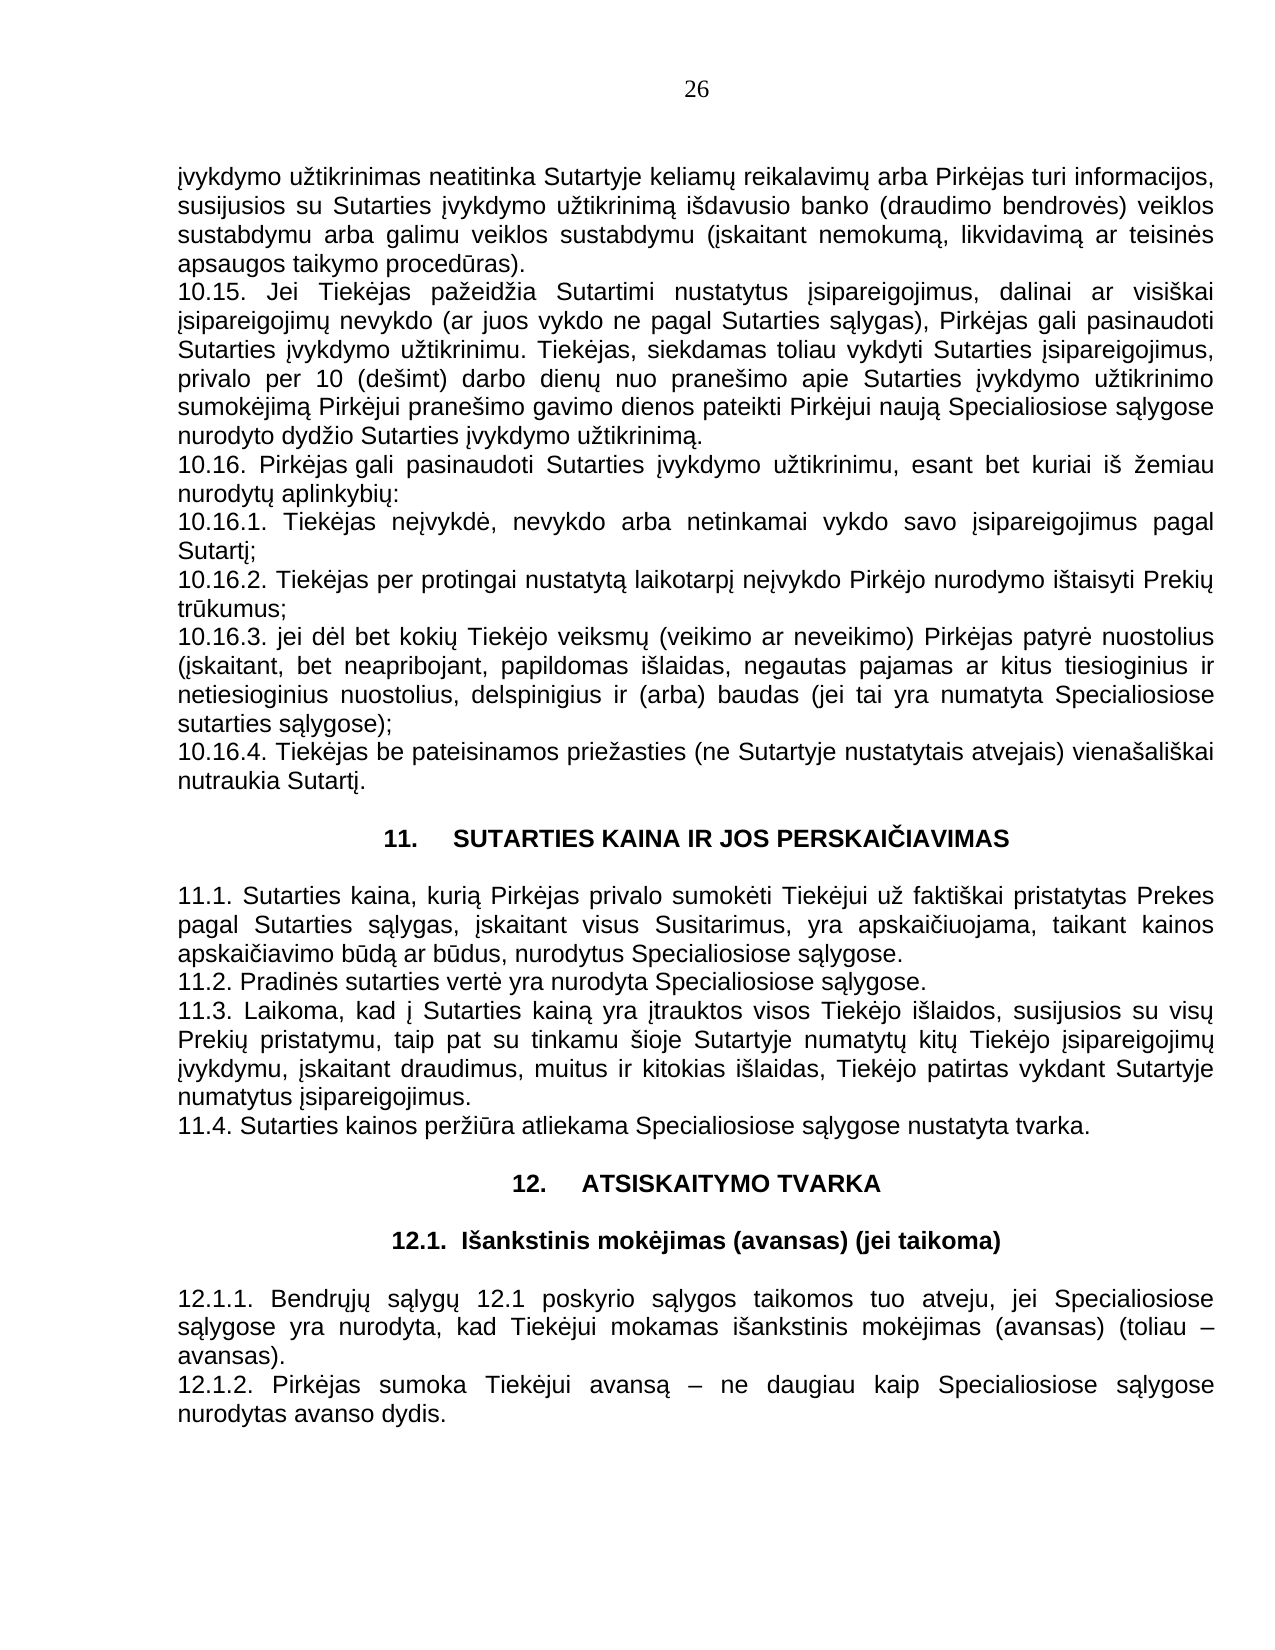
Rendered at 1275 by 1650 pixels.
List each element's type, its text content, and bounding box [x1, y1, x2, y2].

text 10.16.4. Tiekėjas be pateisinamos priežasties (ne Sutartyje nustatytais atvejais) vienašališkai nutraukia Sutartį. [177, 737, 1216, 795]
text 10.16.3. jei dėl bet kokių Tiekėjo veiksmų (veikimo ar neveikimo) Pirkėjas patyrė nuostolius (įskaitant, bet neapribojant, papildomas išlaidas, negautas pajamas ar kitus tiesioginius ir netiesioginius nuostolius, delspinigius ir (arba) baudas (jei tai yra numatyta Specialiosiose sutarties sąlygose); [177, 622, 1216, 737]
text 10.16. Pirkėjas gali pasinaudoti Sutarties įvykdymo užtikrinimu, esant bet kuriai iš žemiau nurodytų aplinkybių: [177, 450, 1216, 507]
text 12.1.1. Bendrųjų sąlygų 12.1 poskyrio sąlygos taikomos tuo atveju, jei Specialiosiose sąlygose yra nurodyta, kad Tiekėjui mokamas išankstinis mokėjimas (avansas) (toliau – avansas). [177, 1284, 1216, 1370]
text 11.2. Pradinės sutarties vertė yra nurodyta Specialiosiose sąlygose. [177, 967, 1216, 996]
text 11. SUTARTIES KAINA IR JOS PERSKAIČIAVIMAS [177, 824, 1216, 852]
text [177, 162, 1216, 277]
text 12.1.2. Pirkėjas sumoka Tiekėjui avansą – ne daugiau kaip Specialiosiose sąlygose nurodytas avanso dydis. [177, 1370, 1216, 1427]
text 10.16.1. Tiekėjas neįvykdė, nevykdo arba netinkamai vykdo savo įsipareigojimus pagal Sutartį; [177, 507, 1216, 565]
text 11.3. Laikoma, kad į Sutarties kainą yra įtrauktos visos Tiekėjo išlaidos, susijusios su visų Prekių pristatymu, taip pat su tinkamu šioje Sutartyje numatytų kitų Tiekėjo įsipareigojimų įvykdymu, įskaitant draudimus, muitus ir kitokias išlaidas, Tiekėjo patirtas vykdant Sutartyje numatytus įsipareigojimus. [177, 996, 1216, 1111]
text 11.4. Sutarties kainos peržiūra atliekama Specialiosiose sąlygose nustatyta tvarka. [177, 1111, 1216, 1140]
text 10.15. Jei Tiekėjas pažeidžia Sutartimi nustatytus įsipareigojimus, dalinai ar visiškai įsipareigojimų nevykdo (ar juos vykdo ne pagal Sutarties sąlygas), Pirkėjas gali pasinaudoti Sutarties įvykdymo užtikrinimu. Tiekėjas, siekdamas toliau vykdyti Sutarties įsipareigojimus, privalo per 10 (dešimt) darbo dienų nuo pranešimo apie Sutarties įvykdymo užtikrinimo sumokėjimą Pirkėjui pranešimo gavimo dienos pateikti Pirkėjui naują Specialiosiose sąlygose nurodyto dydžio Sutarties įvykdymo užtikrinimą. [177, 277, 1216, 450]
text 10.16.2. Tiekėjas per protingai nustatytą laikotarpį neįvykdo Pirkėjo nurodymo ištaisyti Prekių trūkumus; [177, 565, 1216, 622]
text 12. ATSISKAITYMO TVARKA [177, 1169, 1216, 1197]
text 11.1. Sutarties kaina, kurią Pirkėjas privalo sumokėti Tiekėjui už faktiškai pristatytas Prekes pagal Sutarties sąlygas, įskaitant visus Susitarimus, yra apskaičiuojama, taikant kainos apskaičiavimo būdą ar būdus, nurodytus Specialiosiose sąlygose. [177, 881, 1216, 967]
text 12.1. Išankstinis mokėjimas (avansas) (jei taikoma) [177, 1226, 1216, 1255]
